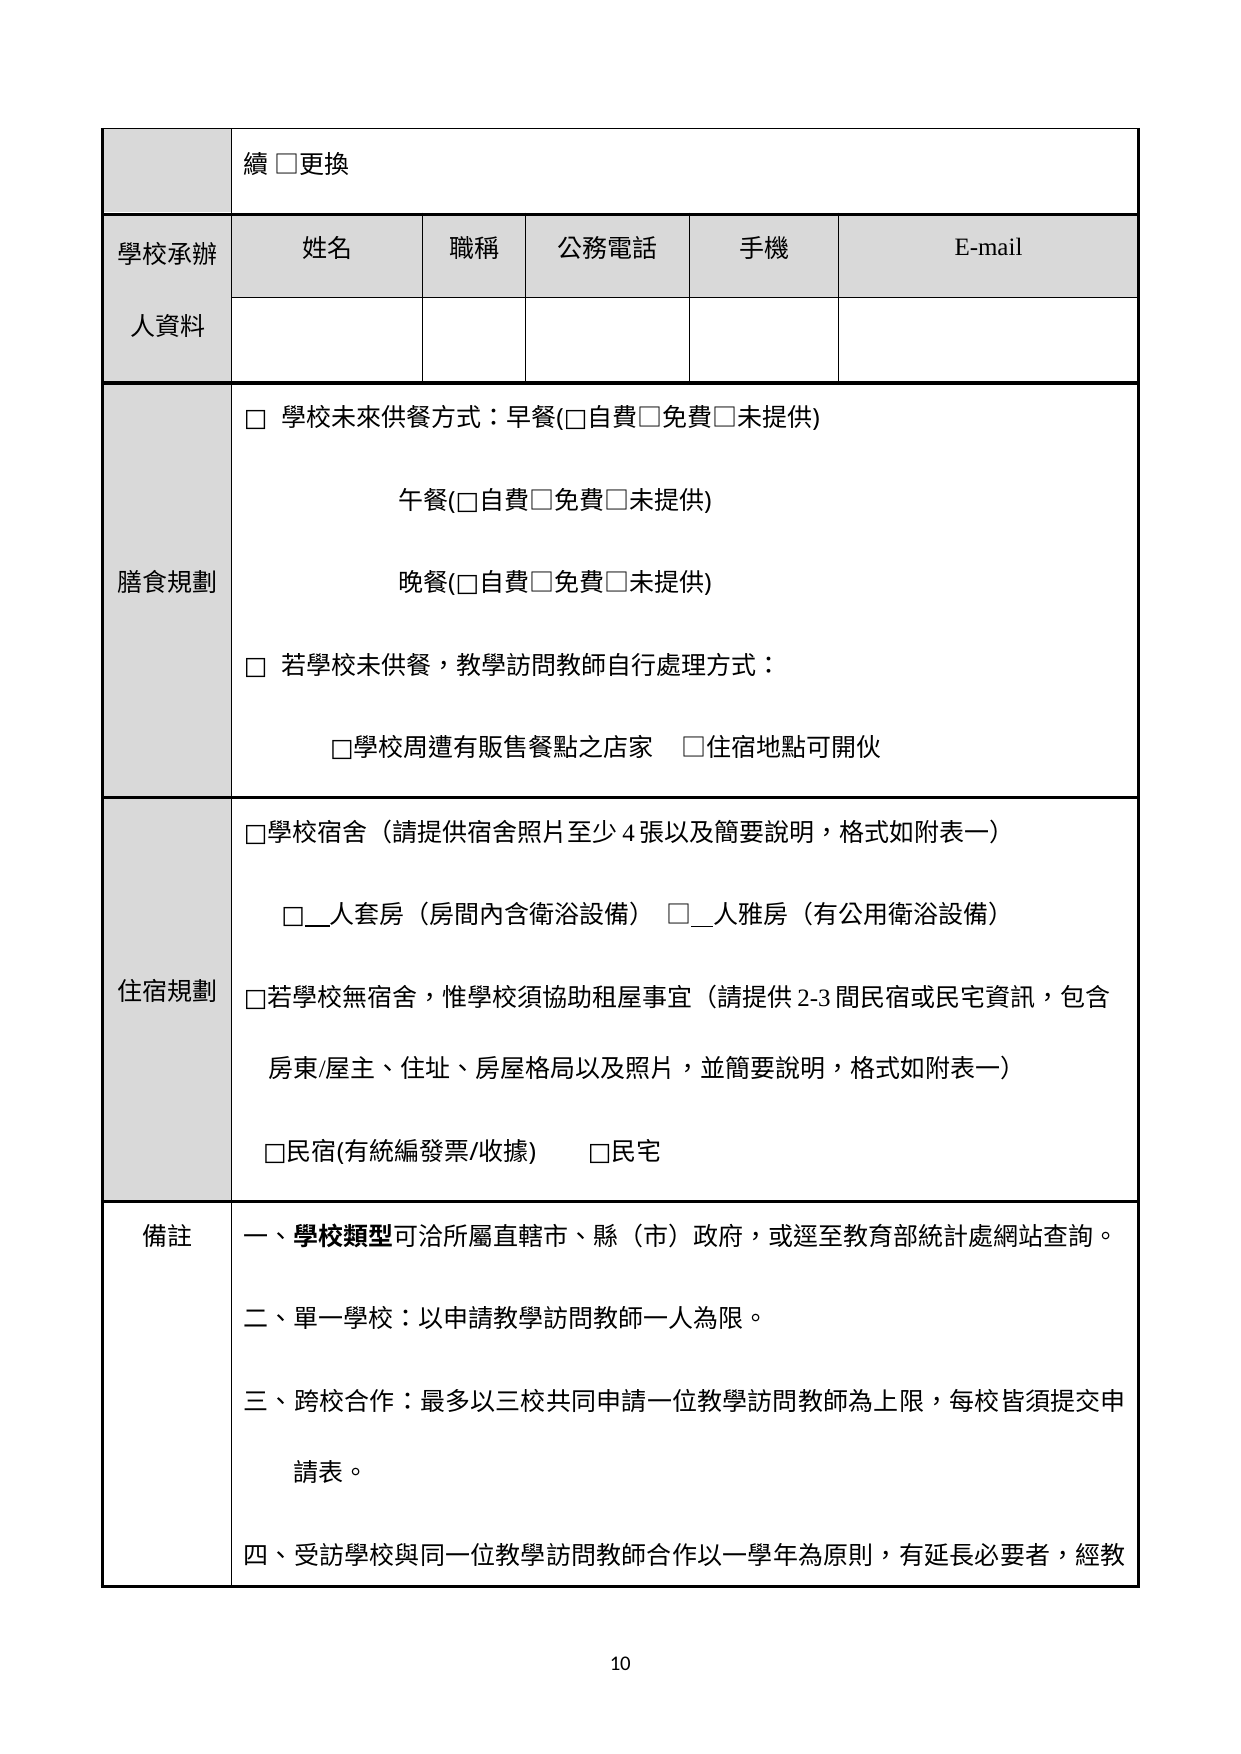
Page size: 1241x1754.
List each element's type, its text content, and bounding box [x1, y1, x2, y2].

table_cell [232, 298, 422, 381]
table_cell 公務電話 [526, 216, 689, 297]
table_cell 申辦情形 [104, 129, 231, 212]
table_cell 手機 [690, 216, 838, 297]
table_cell 備註 [104, 1203, 231, 1585]
table_cell [839, 298, 1137, 381]
table_cell [690, 298, 838, 381]
table_cell 學校未來供餐方式：早餐(□自費□免費□未提供) 午餐(□自費□免費□未提供) 晚餐(□自費□免費□未提供) 若學校未供餐，教學訪問教師自行處理方式： □學校周遭有販售餐點之店家 □住宿地點可開伙 [232, 385, 1137, 796]
table_cell 職稱 [423, 216, 525, 297]
table_cell 膳食規劃 [104, 385, 231, 796]
table_cell □學校宿舍（請提供宿舍照片至少4張以及簡要說明，格式如附表一） □ 人套房（房間內含衛浴設備） □ 人雅房（有公用衛浴設備） □若學校無宿舍，惟學校須協助租屋事宜（請提供2-3間民宿或民宅資訊，包含房東/屋主、住址、房屋格局以及照片，並簡要說明，格式如附表一） □民宿(有統編發票/收據) □民宅 [232, 799, 1137, 1200]
table_cell E-mail [839, 216, 1137, 297]
table_cell [423, 298, 525, 381]
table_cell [232, 1203, 1137, 1585]
table_cell 住宿規劃 [104, 799, 231, 1200]
table_cell [526, 298, 689, 381]
table_cell 姓名 [232, 216, 422, 297]
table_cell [232, 129, 1137, 212]
table_cell 學校承辦人資料 [104, 216, 231, 381]
